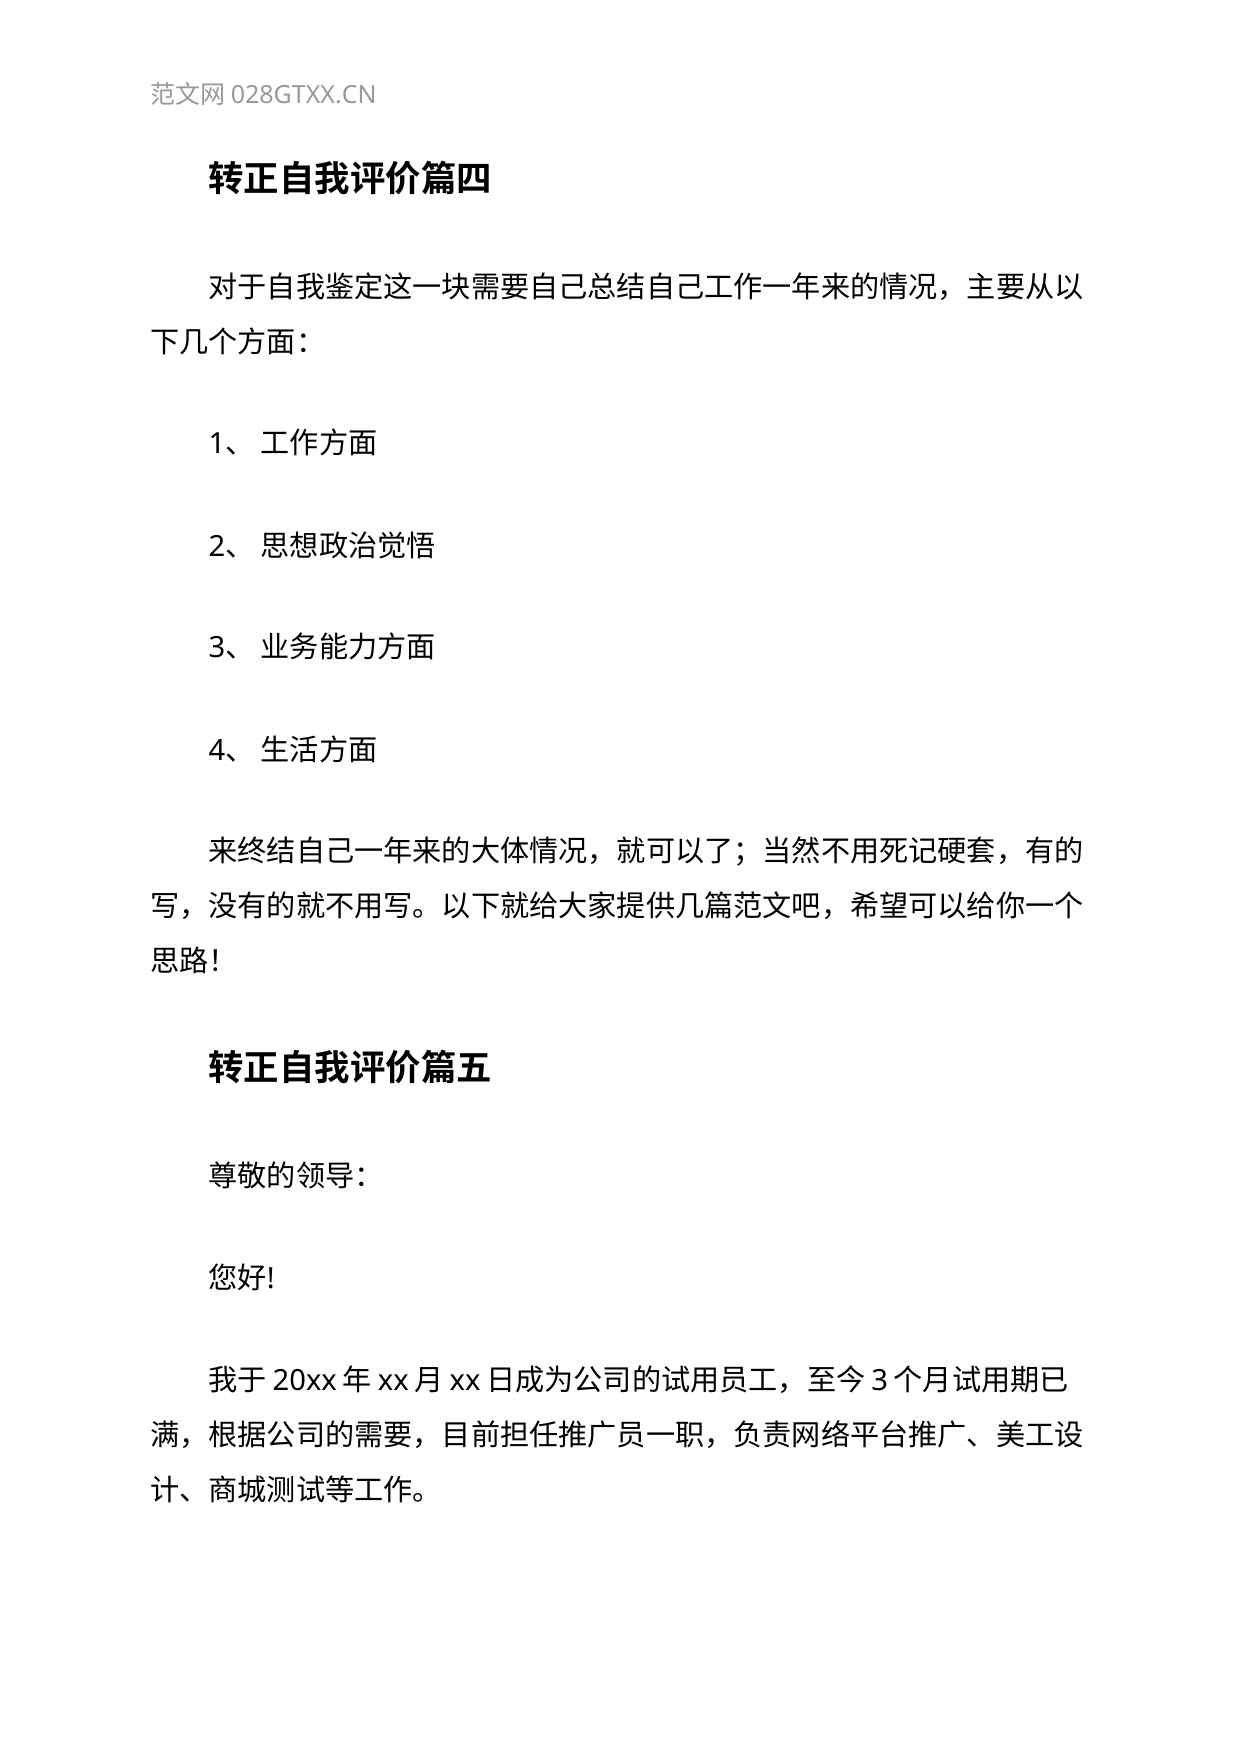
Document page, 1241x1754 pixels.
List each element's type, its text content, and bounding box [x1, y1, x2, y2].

text 对于自我鉴定这一块需要自己总结自己工作一年来的情况，主要从以下几个方面： [150, 263, 1090, 361]
text 尊敬的领导： [150, 1153, 1090, 1195]
text 2、 思想政治觉悟 [150, 522, 1090, 564]
text 转正自我评价篇四 [150, 150, 1090, 201]
text 1、 工作方面 [150, 420, 1090, 462]
text 我于20xx年xx月xx日成为公司的试用员工，至今3个月试用期已满，根据公司的需要，目前担任推广员一职，负责网络平台推广、美工设计、商城测试等工作。 [150, 1357, 1090, 1509]
text 转正自我评价篇五 [150, 1039, 1090, 1091]
text 来终结自己一年来的大体情况，就可以了；当然不用死记硬套，有的写，没有的就不用写。以下就给大家提供几篇范文吧，希望可以给你一个思路！ [150, 828, 1090, 980]
text 您好! [150, 1255, 1090, 1297]
text 3、 业务能力方面 [150, 624, 1090, 666]
text 4、 生活方面 [150, 726, 1090, 768]
